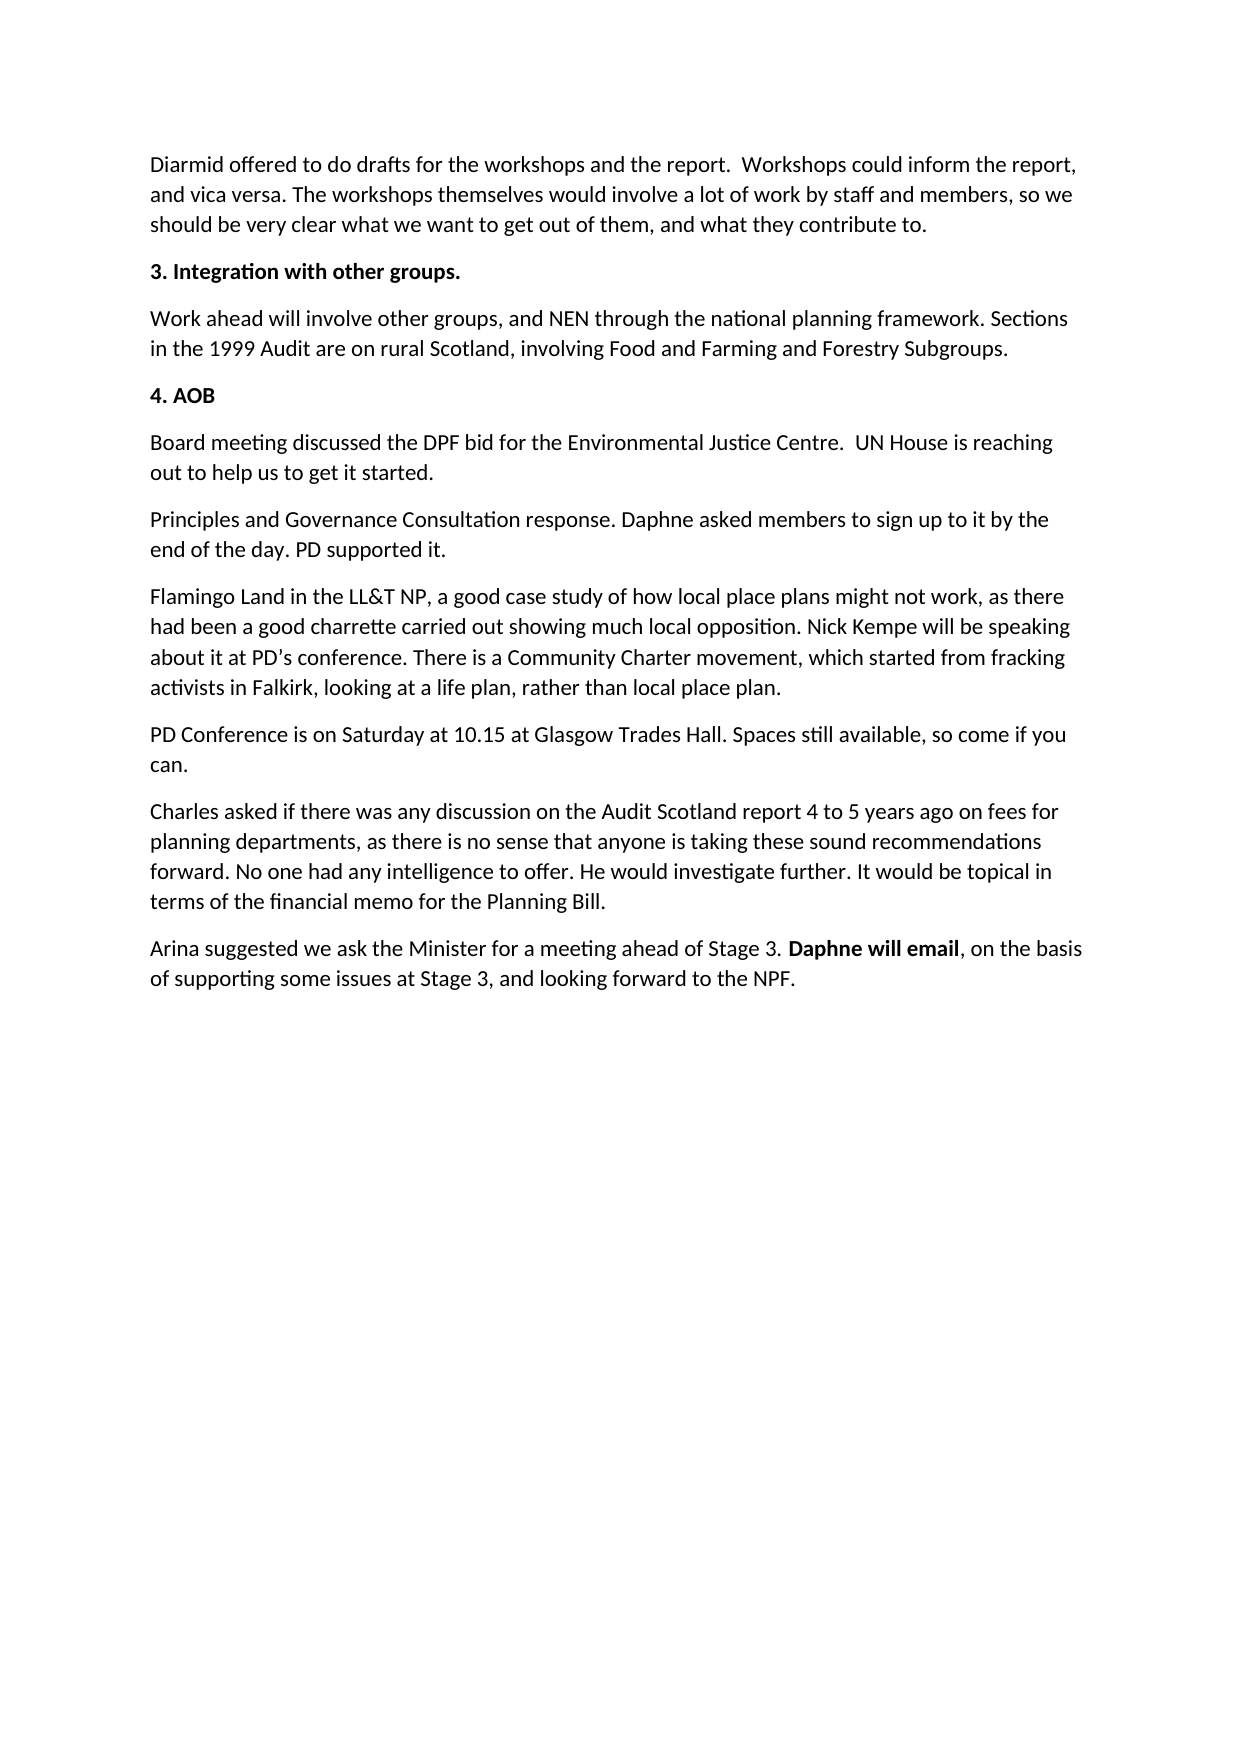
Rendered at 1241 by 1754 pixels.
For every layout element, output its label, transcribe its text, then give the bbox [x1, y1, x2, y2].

text Board meeting discussed the DPF bid for the Environmental Justice Centre. UN House is reaching out to help us to get it started. [150, 428, 1090, 486]
text Principles and Governance Consultation response. Daphne asked members to sign up to it by the end of the day. PD supported it. [150, 505, 1090, 563]
text PD Conference is on Saturday at 10.15 at Glasgow Trades Hall. Spaces still available, so come if you can. [150, 720, 1090, 778]
text 4. AOB [150, 381, 1090, 409]
text 3. Integration with other groups. [150, 257, 1090, 285]
text Diarmid offered to do drafts for the workshops and the report. Workshops could inform the report, and vica versa. The workshops themselves would involve a lot of work by staff and members, so we should be very clear what we want to get out of them, and what they contribute to. [150, 150, 1090, 238]
text Arina suggested we ask the Minister for a meeting ahead of Stage 3. Daphne will email, on the basis of supporting some issues at Stage 3, and looking forward to the NPF. [150, 934, 1090, 993]
text Work ahead will involve other groups, and NEN through the national planning framework. Sections in the 1999 Audit are on rural Scotland, involving Food and Farming and Forestry Subgroups. [150, 304, 1090, 362]
text Flamingo Land in the LL&T NP, a good case study of how local place plans might not work, as there had been a good charrette carried out showing much local opposition. Nick Kempe will be speaking about it at PD’s conference. There is a Community Charter movement, which started from fracking activists in Falkirk, looking at a life plan, rather than local place plan. [150, 582, 1090, 701]
text Charles asked if there was any discussion on the Audit Scotland report 4 to 5 years ago on fees for planning departments, as there is no sense that anyone is taking these sound recommendations forward. No one had any intelligence to offer. He would investigate further. It would be topical in terms of the financial memo for the Planning Bill. [150, 797, 1090, 916]
